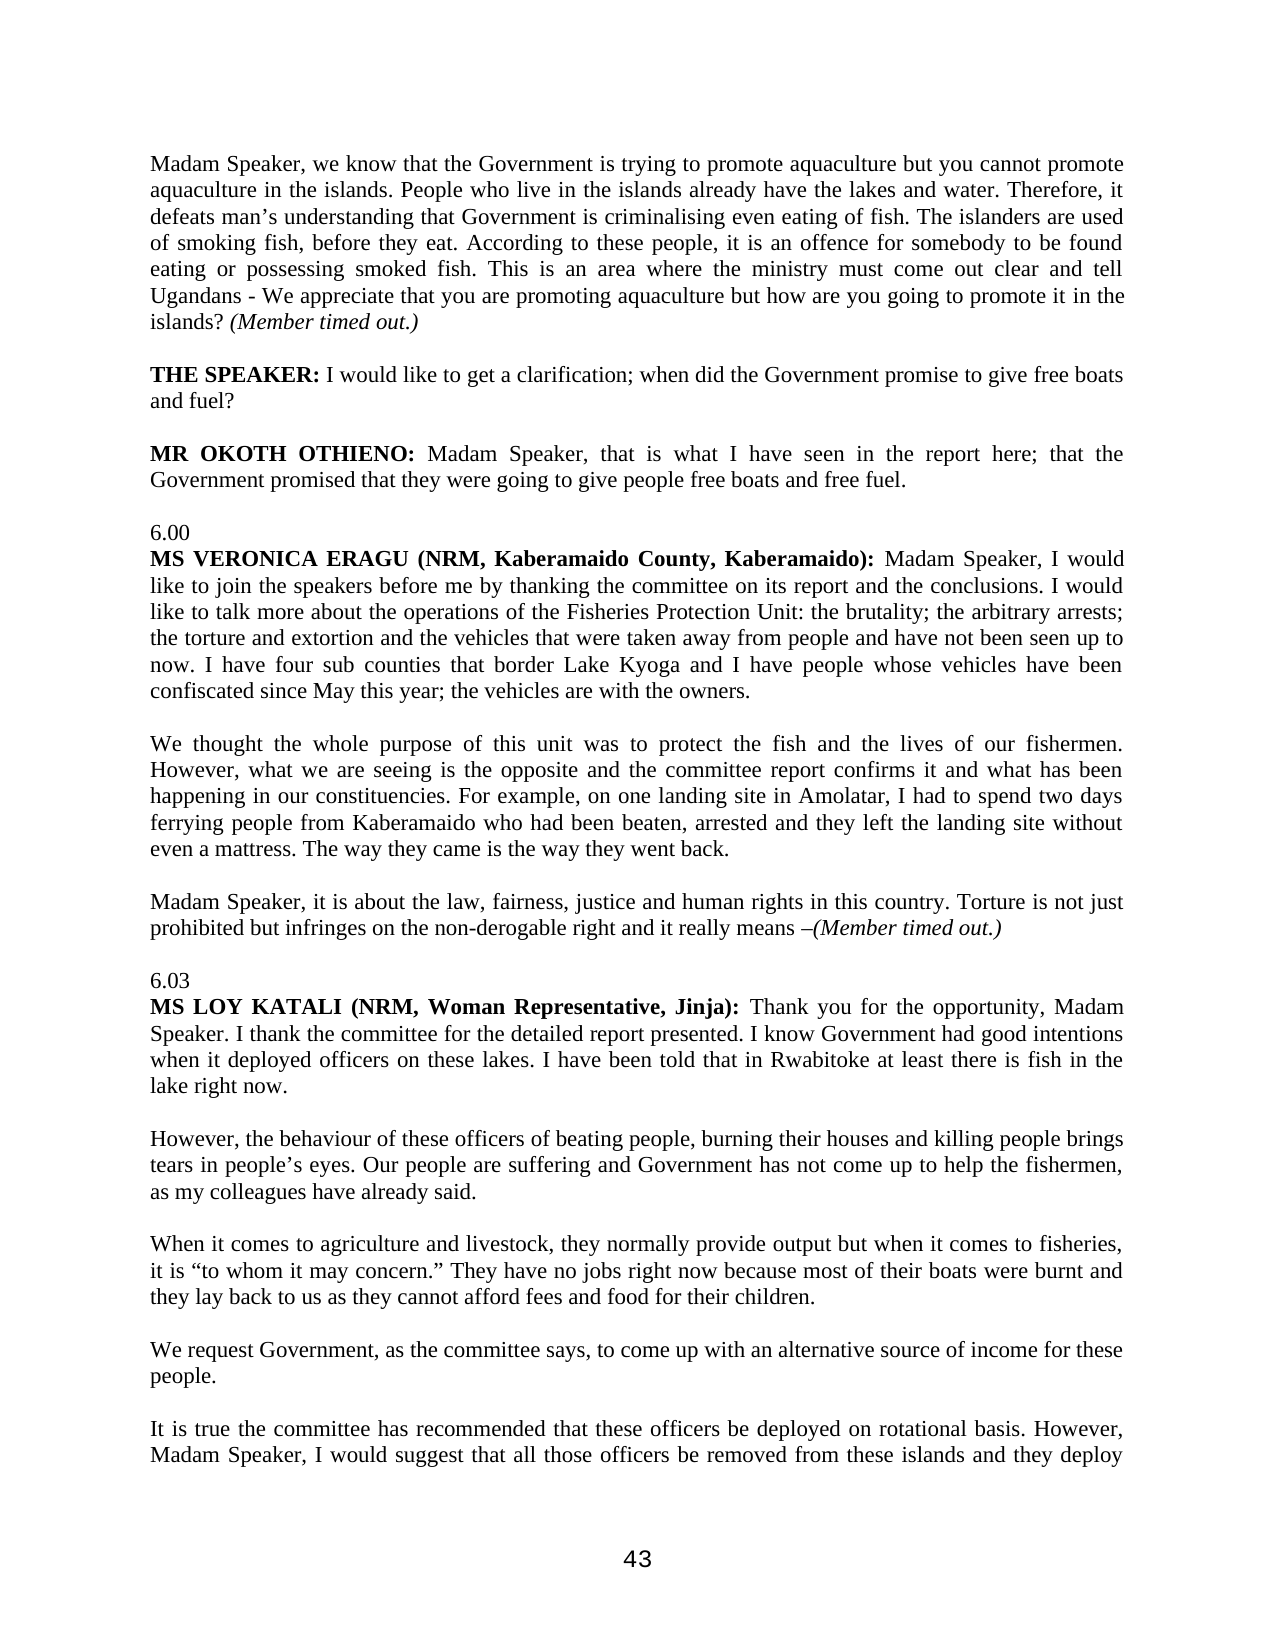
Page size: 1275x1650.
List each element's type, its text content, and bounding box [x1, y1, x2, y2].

text We request Government, as the committee says, to come up with an alternative source of income for these people. [150, 1336, 1125, 1389]
text Madam Speaker, it is about the law, fairness, justice and human rights in this country. Torture is not just prohibited but infringes on the non-derogable right and it really means –(Member timed out.) [150, 888, 1125, 941]
text MS VERONICA ERAGU (NRM, Kaberamaido County, Kaberamaido): Madam Speaker, I would like to join the speakers before me by thanking the committee on its report and the conclusions. I would like to talk more about the operations of the Fisheries Protection Unit: the brutality; the arbitrary arrests; the torture and extortion and the vehicles that were taken away from people and have not been seen up to now. I have four sub counties that border Lake Kyoga and I have people whose vehicles have been confiscated since May this year; the vehicles are with the owners. [150, 545, 1125, 703]
text When it comes to agriculture and livestock, they normally provide output but when it comes to fisheries, it is “to whom it may concern.” They have no jobs right now because most of their boats were burnt and they lay back to us as they cannot afford fees and food for their children. [150, 1231, 1125, 1309]
text THE SPEAKER: I would like to get a clarification; when did the Government promise to give free boats and fuel? [150, 361, 1125, 413]
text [150, 1415, 1125, 1468]
text However, the behaviour of these officers of beating people, burning their houses and killing people brings tears in people’s eyes. Our people are suffering and Government has not come up to help the fishermen, as my colleagues have already said. [150, 1125, 1125, 1204]
text MS LOY KATALI (NRM, Woman Representative, Jinja): Thank you for the opportunity, Madam Speaker. I thank the committee for the detailed report presented. I know Government had good intentions when it deployed officers on these lakes. I have been told that in Rwabitoke at least there is fish in the lake right now. [150, 993, 1125, 1099]
text We thought the whole purpose of this unit was to protect the fish and the lives of our fishermen. However, what we are seeing is the opposite and the committee report confirms it and what has been happening in our constituencies. For example, on one landing site in Amolatar, I had to spend two days ferrying people from Kaberamaido who had been beaten, arrested and they left the landing site without even a mattress. The way they came is the way they went back. [150, 730, 1125, 862]
text Madam Speaker, we know that the Government is trying to promote aquaculture but you cannot promote aquaculture in the islands. People who live in the islands already have the lakes and water. Therefore, it defeats man’s understanding that Government is criminalising even eating of fish. The islanders are used of smoking fish, before they eat. According to these people, it is an offence for somebody to be found eating or possessing smoked fish. This is an area where the ministry must come out clear and tell Ugandans - We appreciate that you are promoting aquaculture but how are you going to promote it in the islands? (Member timed out.) [150, 150, 1125, 334]
text MR OKOTH OTHIENO: Madam Speaker, that is what I have seen in the report here; that the Government promised that they were going to give people free boats and free fuel. [150, 440, 1125, 493]
text 6.00 [150, 519, 1125, 545]
text 6.03 [150, 967, 1125, 993]
